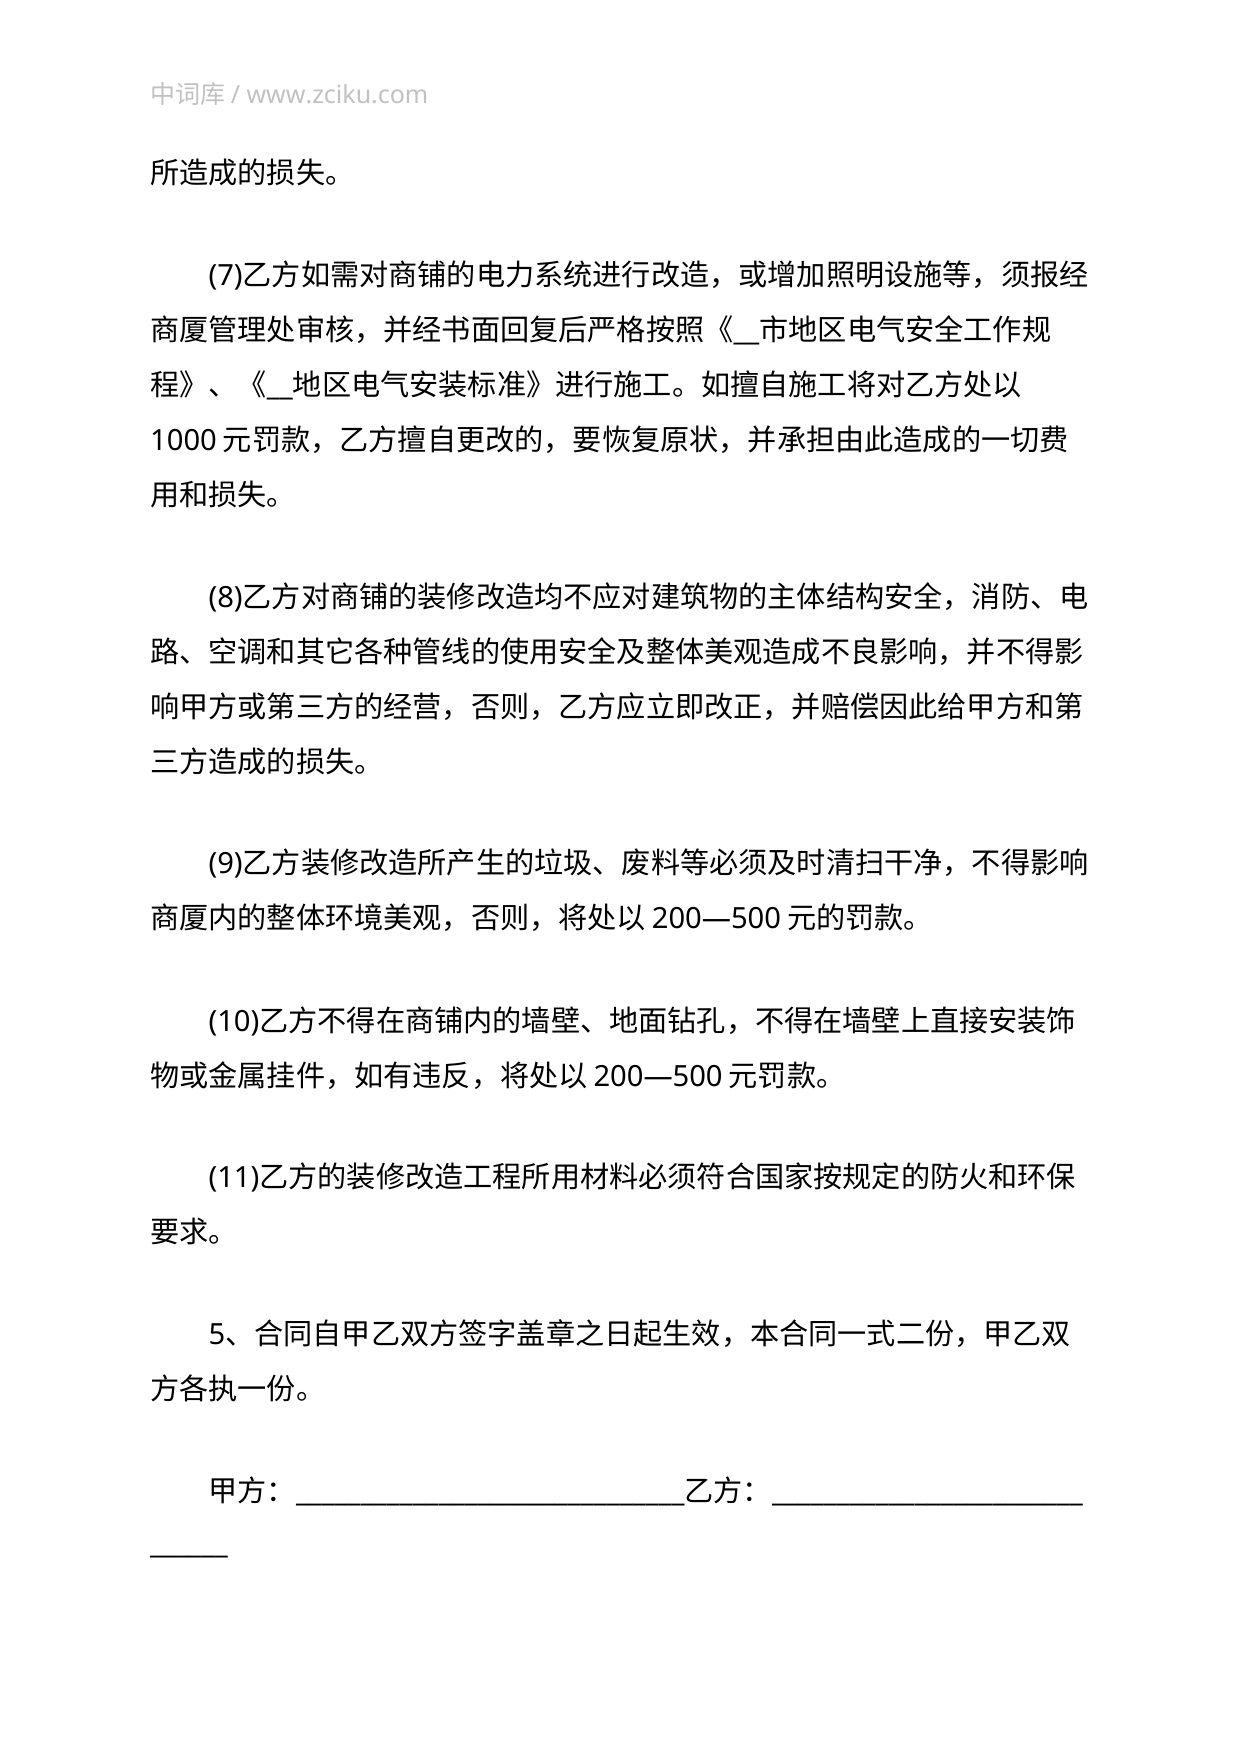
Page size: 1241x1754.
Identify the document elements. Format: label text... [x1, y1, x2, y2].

text (8)乙方对商铺的装修改造均不应对建筑物的主体结构安全，消防、电路、空调和其它各种管线的使用安全及整体美观造成不良影响，并不得影响甲方或第三方的经营，否则，乙方应立即改正，并赔偿因此给甲方和第三方造成的损失。 [150, 573, 1090, 781]
text (11)乙方的装修改造工程所用材料必须符合国家按规定的防火和环保要求。 [150, 1154, 1090, 1251]
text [150, 150, 1090, 192]
text 甲方：______________________________乙方：______________________________ [150, 1468, 1090, 1562]
text (9)乙方装修改造所产生的垃圾、废料等必须及时清扫干净，不得影响商厦内的整体环境美观，否则，将处以200—500元的罚款。 [150, 840, 1090, 937]
text (7)乙方如需对商铺的电力系统进行改造，或增加照明设施等，须报经商厦管理处审核，并经书面回复后严格按照《__市地区电气安全工作规程》、《__地区电气安装标准》进行施工。如擅自施工将对乙方处以1000元罚款，乙方擅自更改的，要恢复原状，并承担由此造成的一切费用和损失。 [150, 252, 1090, 514]
text (10)乙方不得在商铺内的墙壁、地面钻孔，不得在墙壁上直接安装饰物或金属挂件，如有违反，将处以200—500元罚款。 [150, 997, 1090, 1094]
text 5、合同自甲乙双方签字盖章之日起生效，本合同一式二份，甲乙双方各执一份。 [150, 1311, 1090, 1408]
